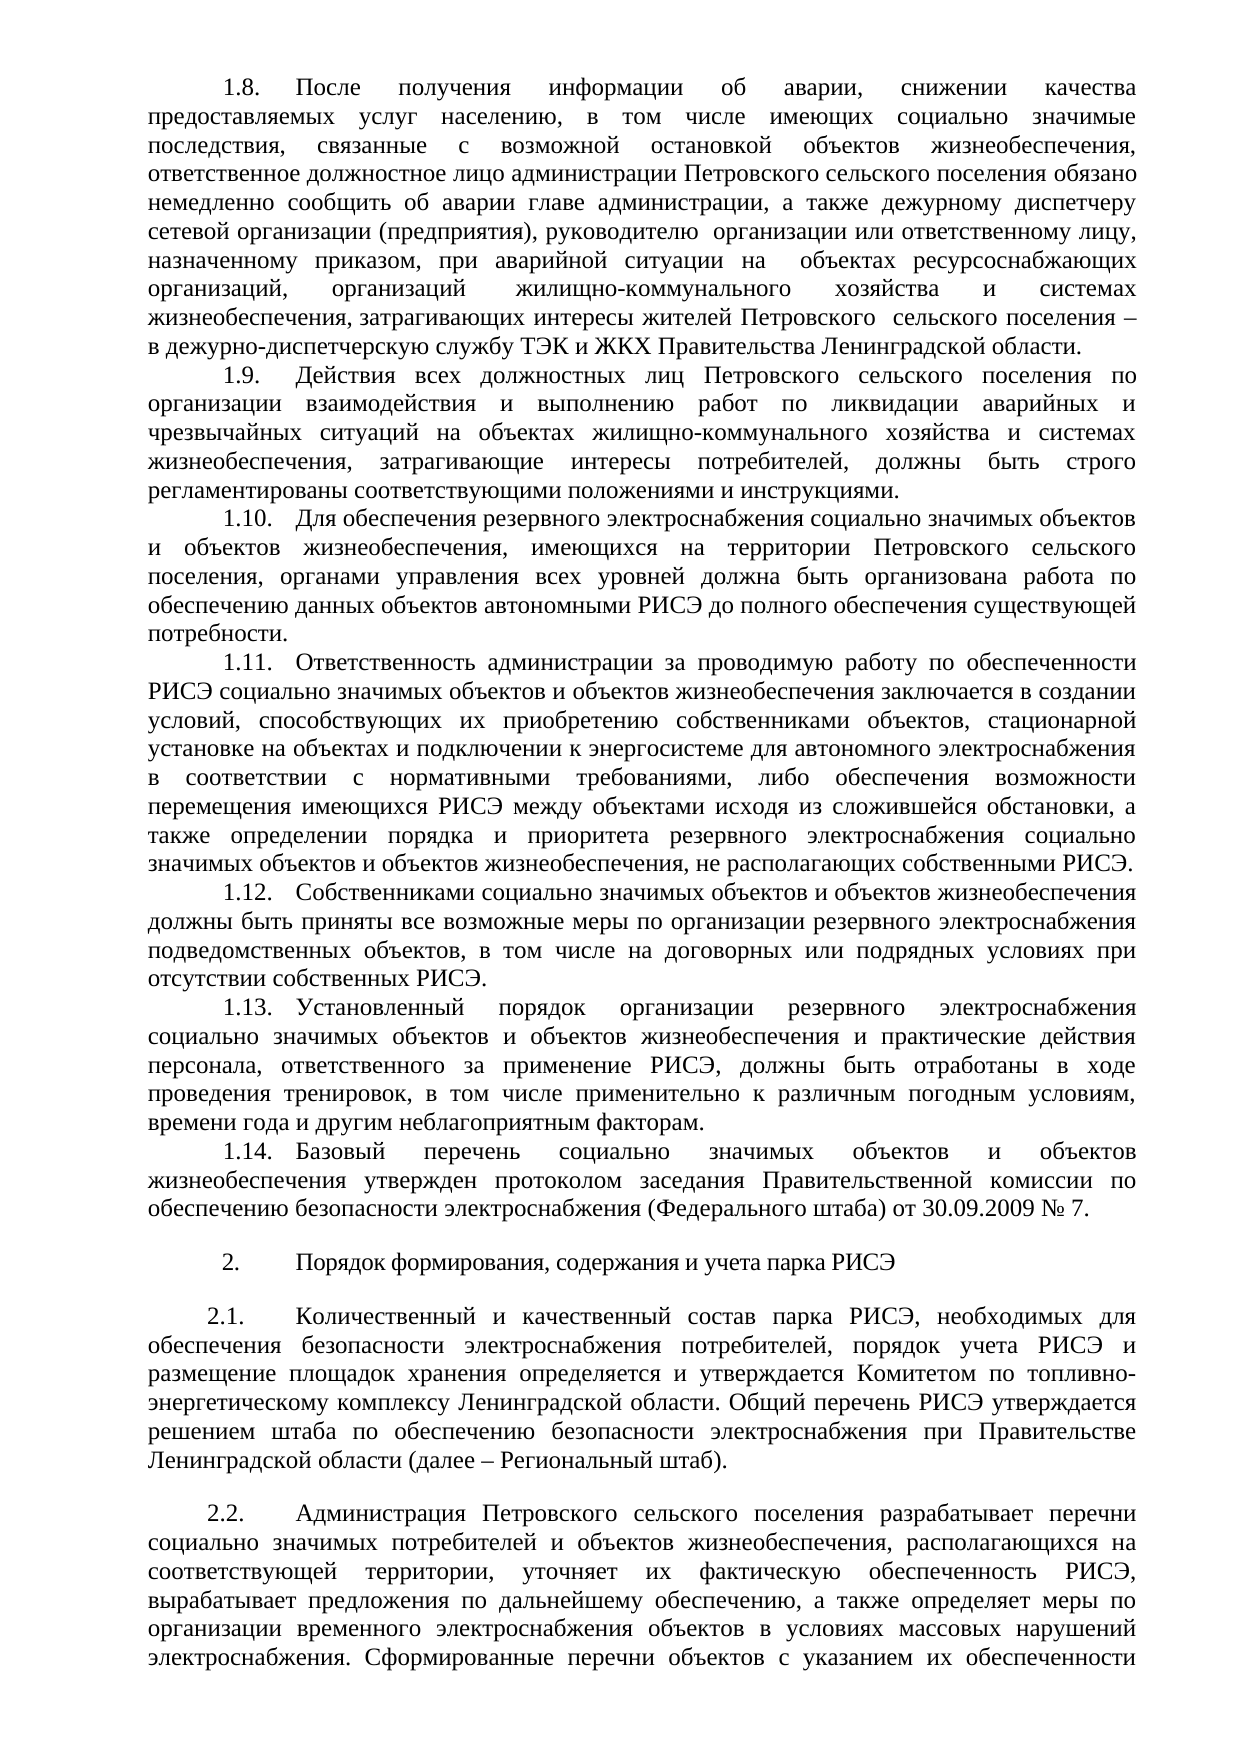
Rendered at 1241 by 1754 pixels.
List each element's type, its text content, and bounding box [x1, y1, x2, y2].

list Ответственность администрации за проводимую работу по обеспеченности РИСЭ социально значимых объектов и объектов жизнеобеспечения заключается в создании условий, способствующих их приобретению собственниками объектов, стационарной установке на объектах и подключении к энергосистеме для автономного электроснабжения в соответствии с нормативными требованиями, либо обеспечения возможности перемещения имеющихся РИСЭ между объектами исходя из сложившейся обстановки, а также определении порядка и приоритета резервного электроснабжения социально значимых объектов и объектов жизнеобеспечения, не располагающих собственными РИСЭ. [148, 647, 1137, 877]
list Базовый перечень социально значимых объектов и объектов жизнеобеспечения утвержден протоколом заседания Правительственной комиссии по обеспечению безопасности электроснабжения (Федерального штаба) от 30.09.2009 № 7. [148, 1136, 1137, 1222]
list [148, 1498, 1137, 1671]
list После получения информации об аварии, снижении качества предоставляемых услуг населению, в том числе имеющих социально значимые последствия, связанные с возможной остановкой объектов жизнеобеспечения, ответственное должностное лицо администрации Петровского сельского поселения обязано немедленно сообщить об аварии главе администрации, а также дежурному диспетчеру сетевой организации (предприятия), руководителю организации или ответственному лицу, назначенному приказом, при аварийной ситуации на объектах ресурсоснабжающих организаций, организаций жилищно-коммунального хозяйства и системах жизнеобеспечения, затрагивающих интересы жителей Петровского сельского поселения – в дежурно-диспетчерскую службу ТЭК и ЖКХ Правительства Ленинградской области. [148, 72, 1137, 360]
list Количественный и качественный состав парка РИСЭ, необходимых для обеспечения безопасности электроснабжения потребителей, порядок учета РИСЭ и размещение площадок хранения определяется и утверждается Комитетом по топливно-энергетическому комплексу Ленинградской области. Общий перечень РИСЭ утверждается решением штаба по обеспечению безопасности электроснабжения при Правительстве Ленинградской области (далее – Региональный штаб). [148, 1301, 1137, 1473]
list Действия всех должностных лиц Петровского сельского поселения по организации взаимодействия и выполнению работ по ликвидации аварийных и чрезвычайных ситуаций на объектах жилищно-коммунального хозяйства и системах жизнеобеспечения, затрагивающие интересы потребителей, должны быть строго регламентированы соответствующими положениями и инструкциями. [148, 360, 1137, 503]
list Установленный порядок организации резервного электроснабжения социально значимых объектов и объектов жизнеобеспечения и практические действия персонала, ответственного за применение РИСЭ, должны быть отработаны в ходе проведения тренировок, в том числе применительно к различным погодным условиям, времени года и другим неблагоприятным факторам. [148, 992, 1137, 1136]
list Собственниками социально значимых объектов и объектов жизнеобеспечения должны быть приняты все возможные меры по организации резервного электроснабжения подведомственных объектов, в том числе на договорных или подрядных условиях при отсутствии собственных РИСЭ. [148, 877, 1137, 992]
subtitle Порядок формирования, содержания и учета парка РИСЭ [148, 1247, 1137, 1276]
list Для обеспечения резервного электроснабжения социально значимых объектов и объектов жизнеобеспечения, имеющихся на территории Петровского сельского поселения, органами управления всех уровней должна быть организована работа по обеспечению данных объектов автономными РИСЭ до полного обеспечения существующей потребности. [148, 503, 1137, 647]
